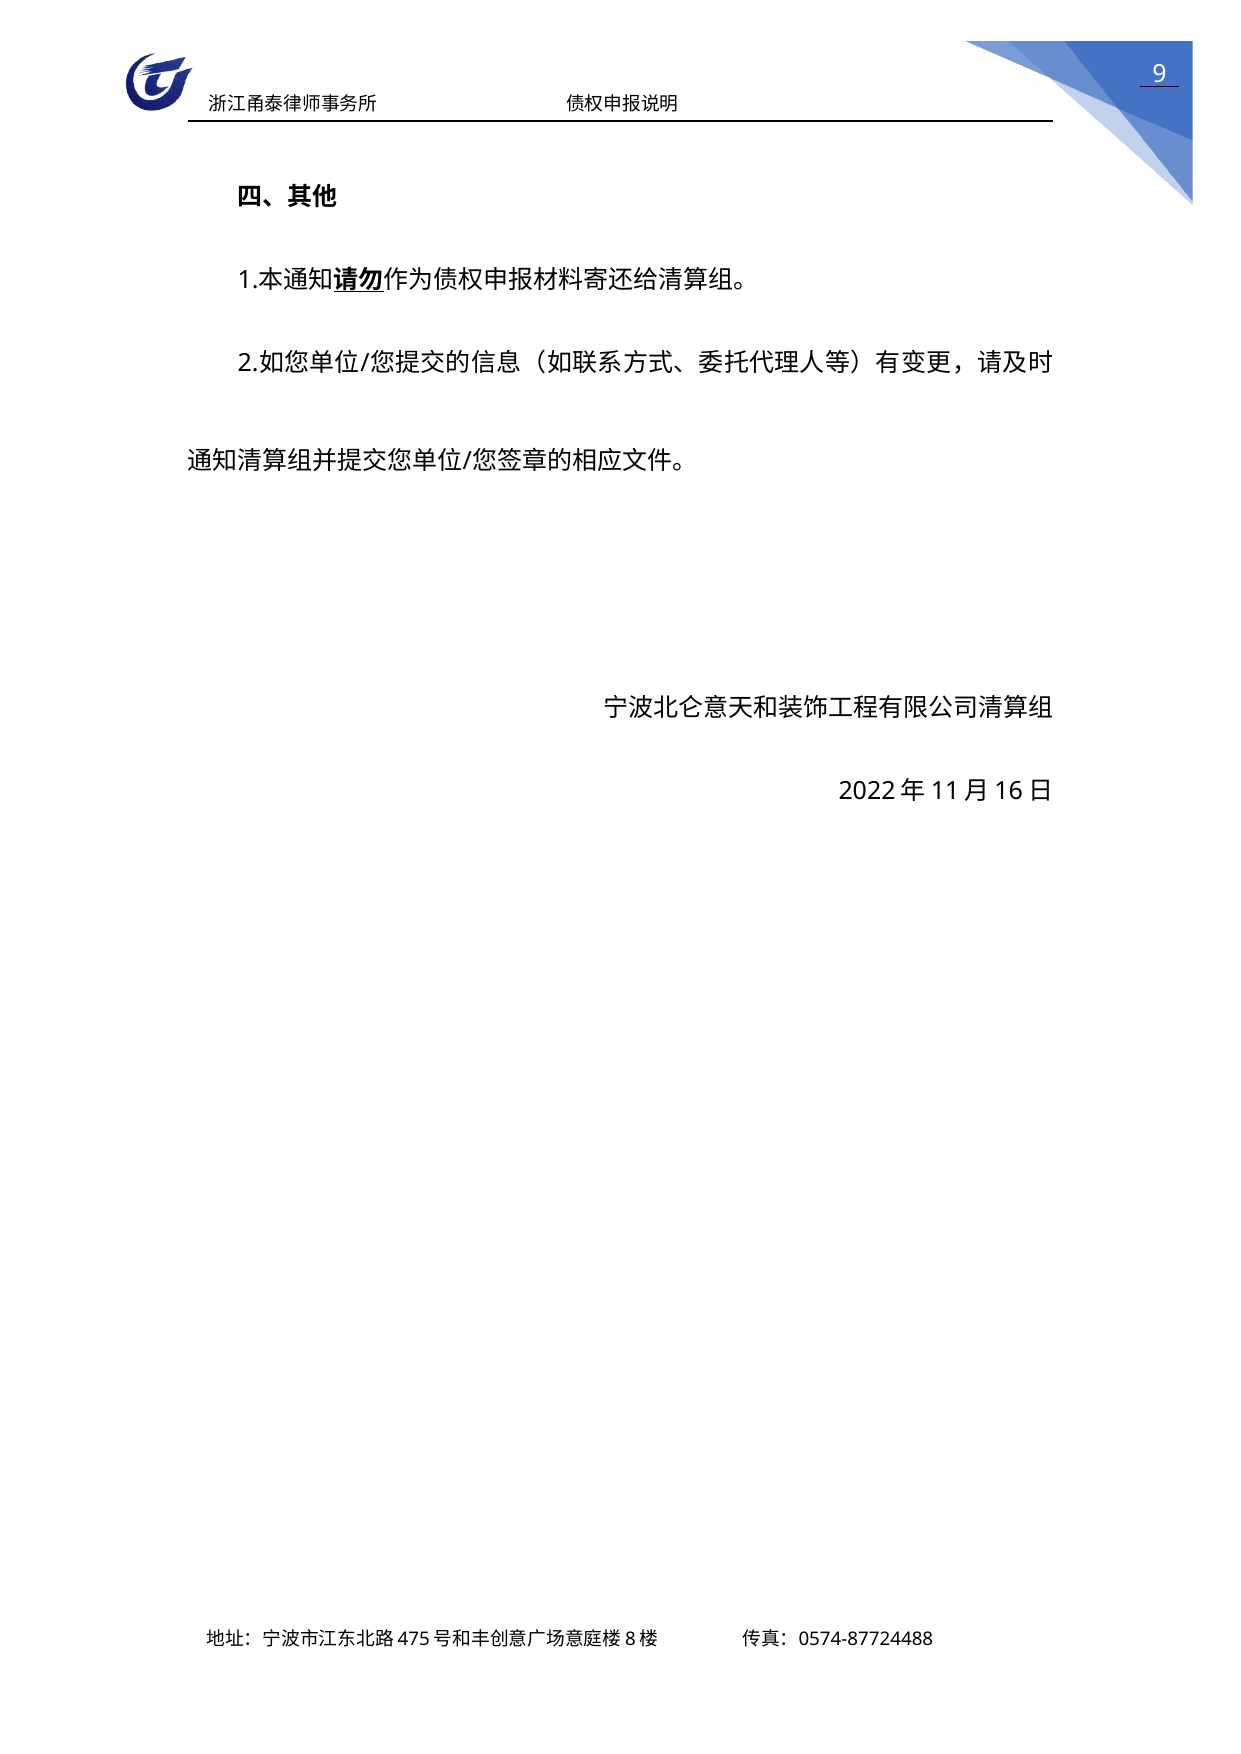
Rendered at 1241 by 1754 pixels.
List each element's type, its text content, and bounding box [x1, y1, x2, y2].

text 四、其他 [187, 162, 1053, 227]
text 2022年11月16日 [187, 756, 1053, 821]
text 宁波北仑意天和装饰工程有限公司清算组 [187, 673, 1053, 738]
picture [115, 38, 199, 122]
text 1.本通知请勿作为债权申报材料寄还给清算组。 [187, 245, 1053, 310]
text 2.如您单位/您提交的信息（如联系方式、委托代理人等）有变更，请及时通知清算组并提交您单位/您签章的相应文件。 [187, 328, 1053, 491]
picture [962, 41, 1193, 205]
